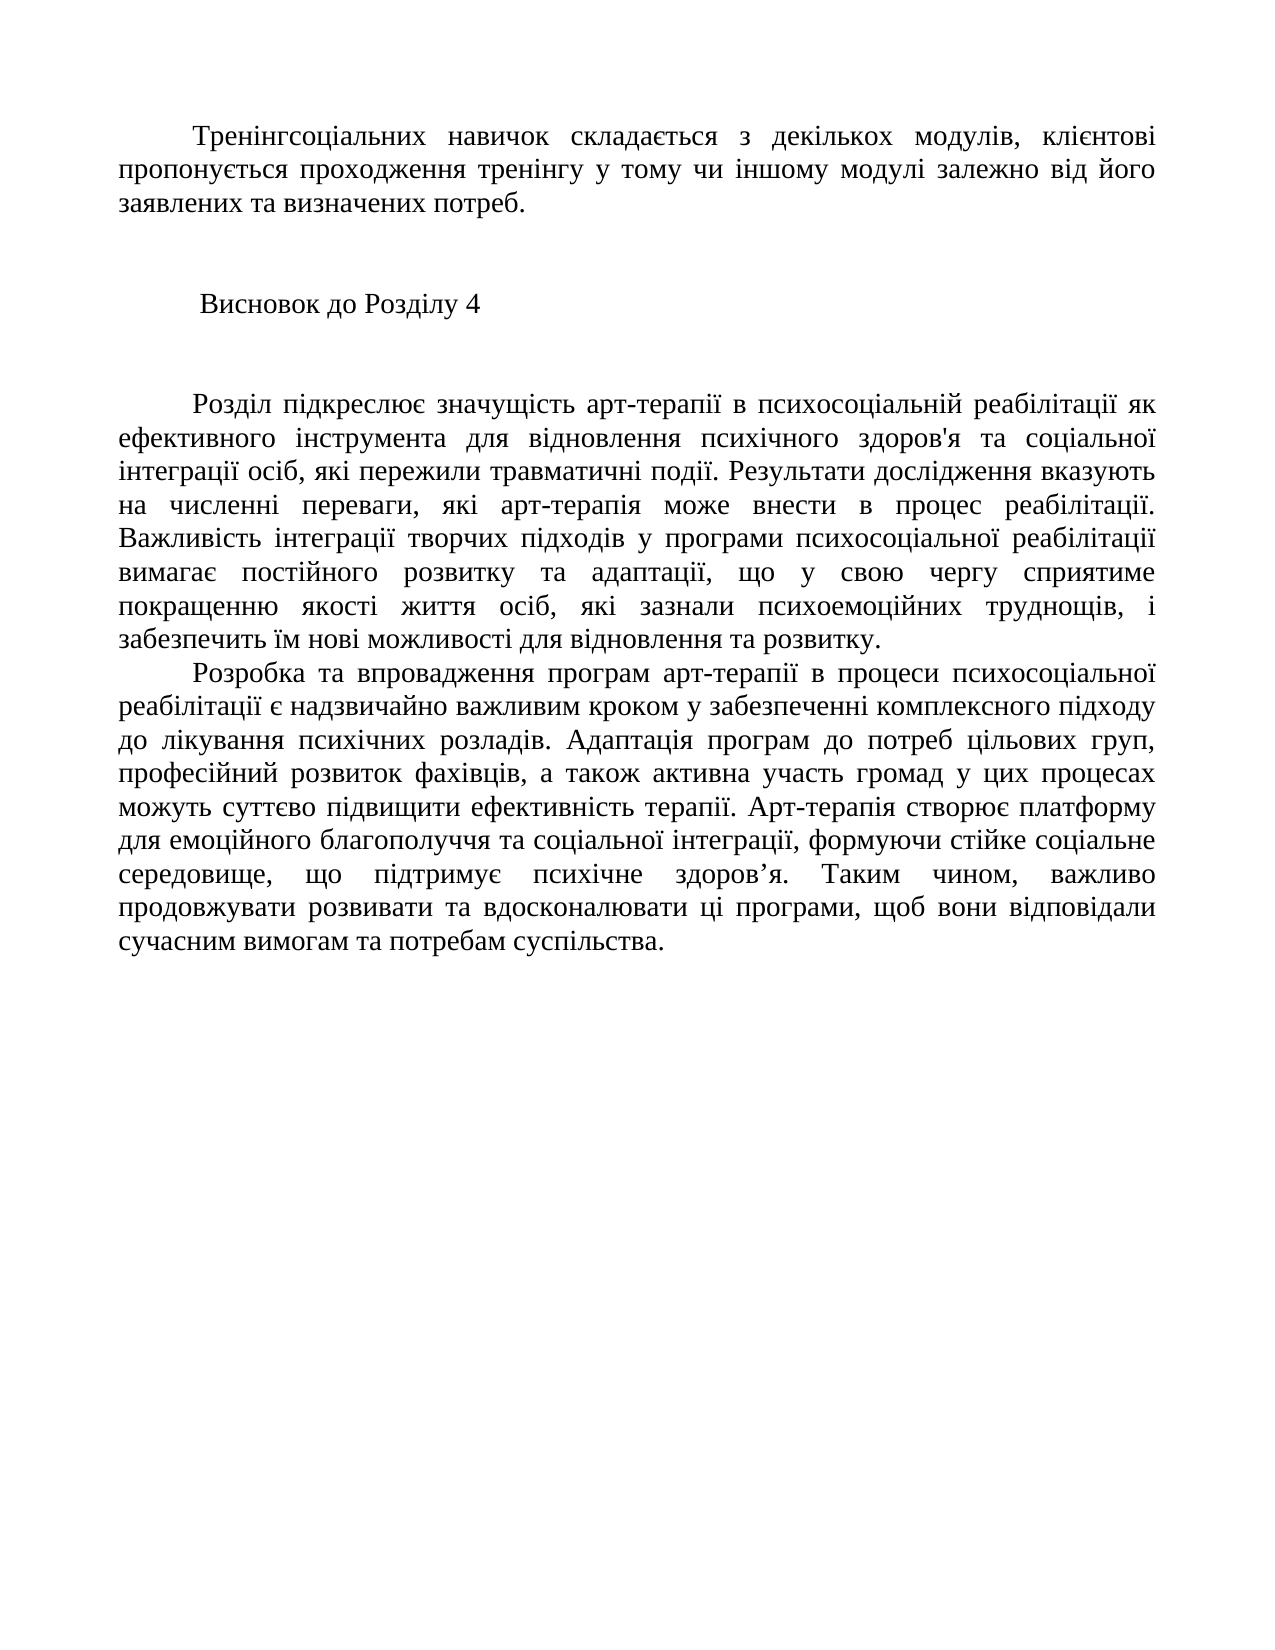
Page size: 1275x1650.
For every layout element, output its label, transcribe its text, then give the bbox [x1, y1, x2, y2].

text Розділ підкреслює значущість арт-терапії в психосоціальній реабілітації як ефективного інструмента для відновлення психічного здоров'я та соціальної інтеграції осіб, які пережили травматичні події. Результати дослідження вказують на численні переваги, які арт-терапія може внести в процес реабілітації. Важливість інтеграції творчих підходів у програми психосоціальної реабілітації вимагає постійного розвитку та адаптації, що у свою чергу сприятиме покращенню якості життя осіб, які зазнали психоемоційних труднощів, і забезпечить їм нові можливості для відновлення та розвитку. [118, 386, 1157, 655]
text Висновок до Розділу 4 [118, 286, 1157, 319]
text Тренінгсоціальних навичок складається з декількох модулів, клієнтові пропонується проходження тренінгу у тому чи іншому модулі залежно від його заявлених та визначених потреб. [118, 118, 1157, 219]
text Розробка та впровадження програм арт-терапії в процеси психосоціальної реабілітації є надзвичайно важливим кроком у забезпеченні комплексного підходу до лікування психічних розладів. Адаптація програм до потреб цільових груп, професійний розвиток фахівців, а також активна участь громад у цих процесах можуть суттєво підвищити ефективність терапії. Арт-терапія створює платформу для емоційного благополуччя та соціальної інтеграції, формуючи стійке соціальне середовище, що підтримує психічне здоров’я. Таким чином, важливо продовжувати розвивати та вдосконалювати ці програми, щоб вони відповідали сучасним вимогам та потребам суспільства. [118, 655, 1157, 957]
